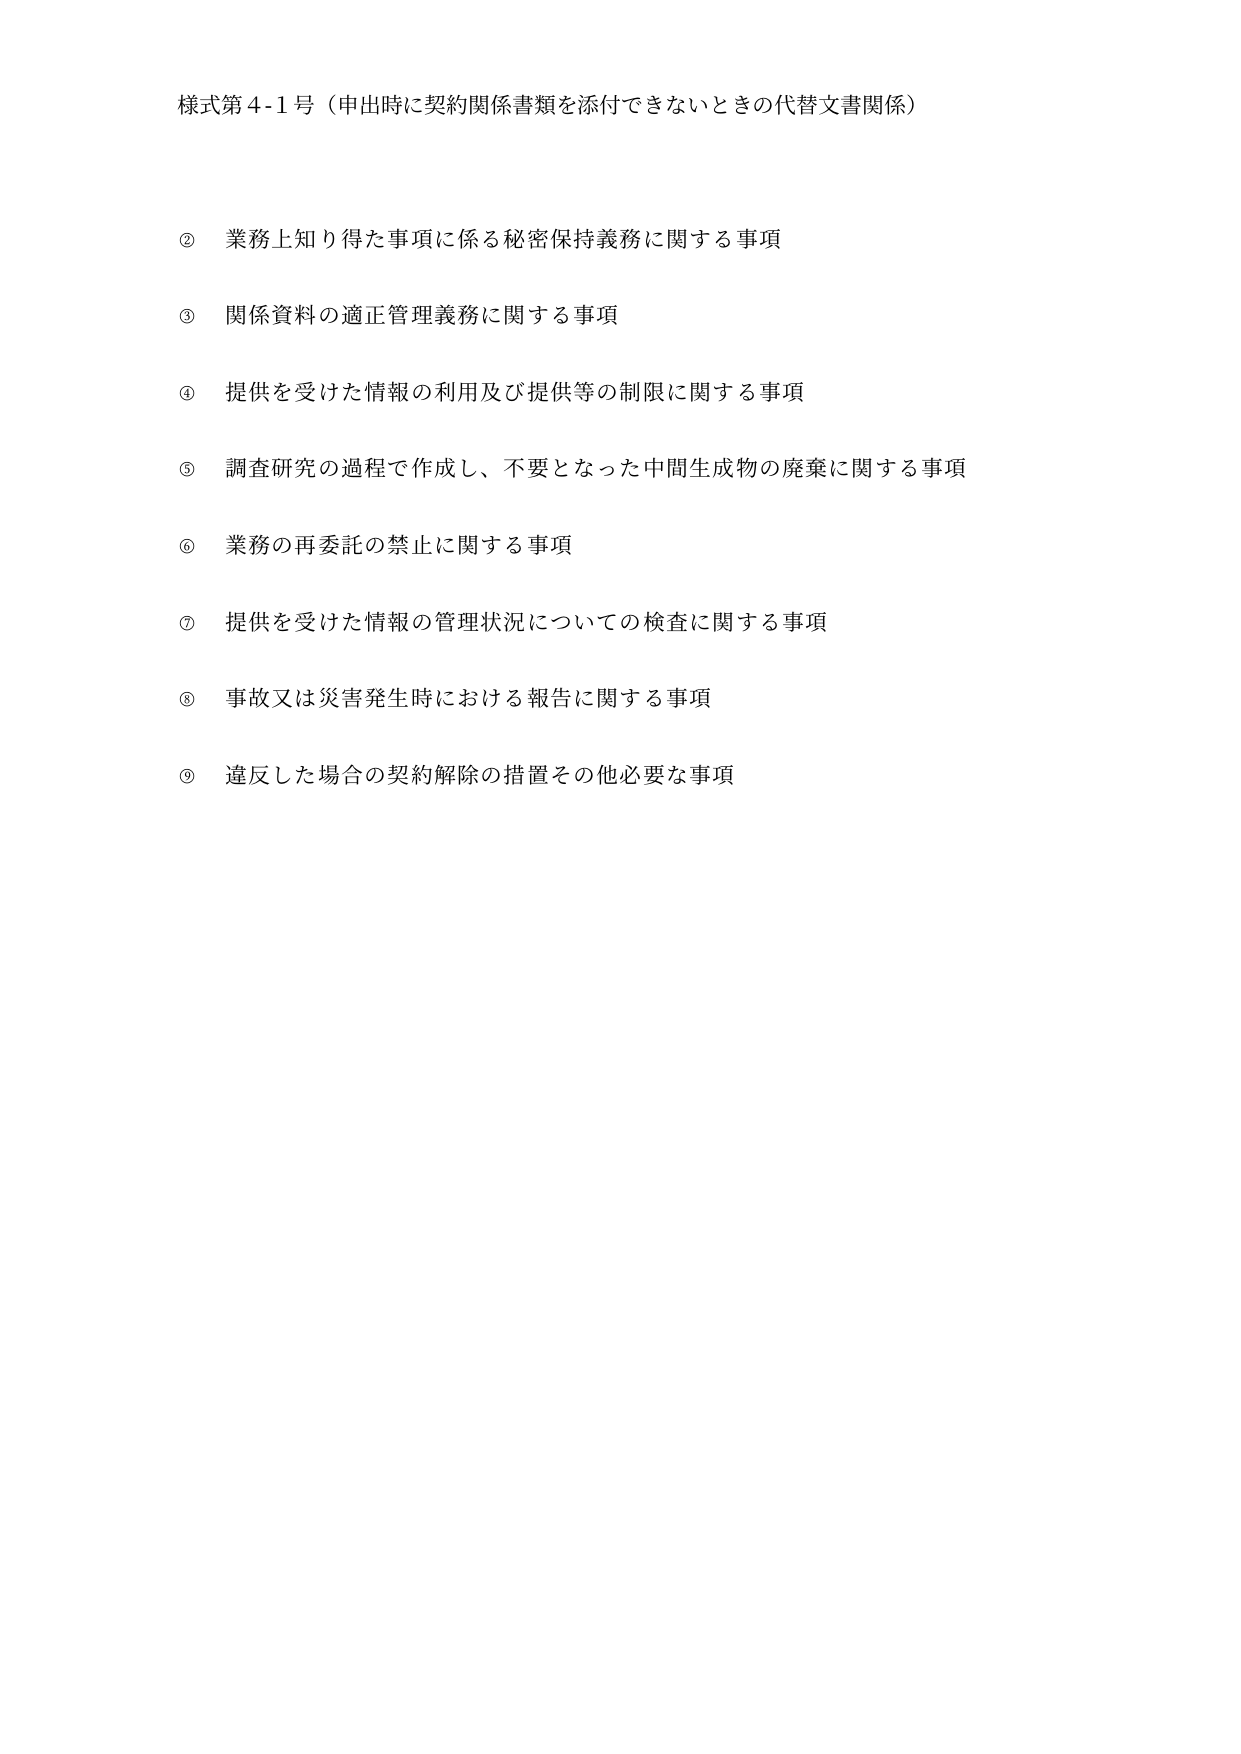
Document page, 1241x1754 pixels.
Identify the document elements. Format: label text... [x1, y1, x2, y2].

list 調査研究の過程で作成し、不要となった中間生成物の廃棄に関する事項 [179, 437, 1061, 498]
list 提供を受けた情報の利用及び提供等の制限に関する事項 [179, 361, 1061, 421]
list 事故又は災害発生時における報告に関する事項 [179, 667, 1061, 728]
list 違反した場合の契約解除の措置その他必要な事項 [179, 743, 1061, 804]
list 業務の再委託の禁止に関する事項 [179, 514, 1061, 574]
list 提供を受けた情報の管理状況についての検査に関する事項 [179, 590, 1061, 651]
list 関係資料の適正管理義務に関する事項 [179, 284, 1061, 345]
list 業務上知り得た事項に係る秘密保持義務に関する事項 [179, 207, 1061, 268]
